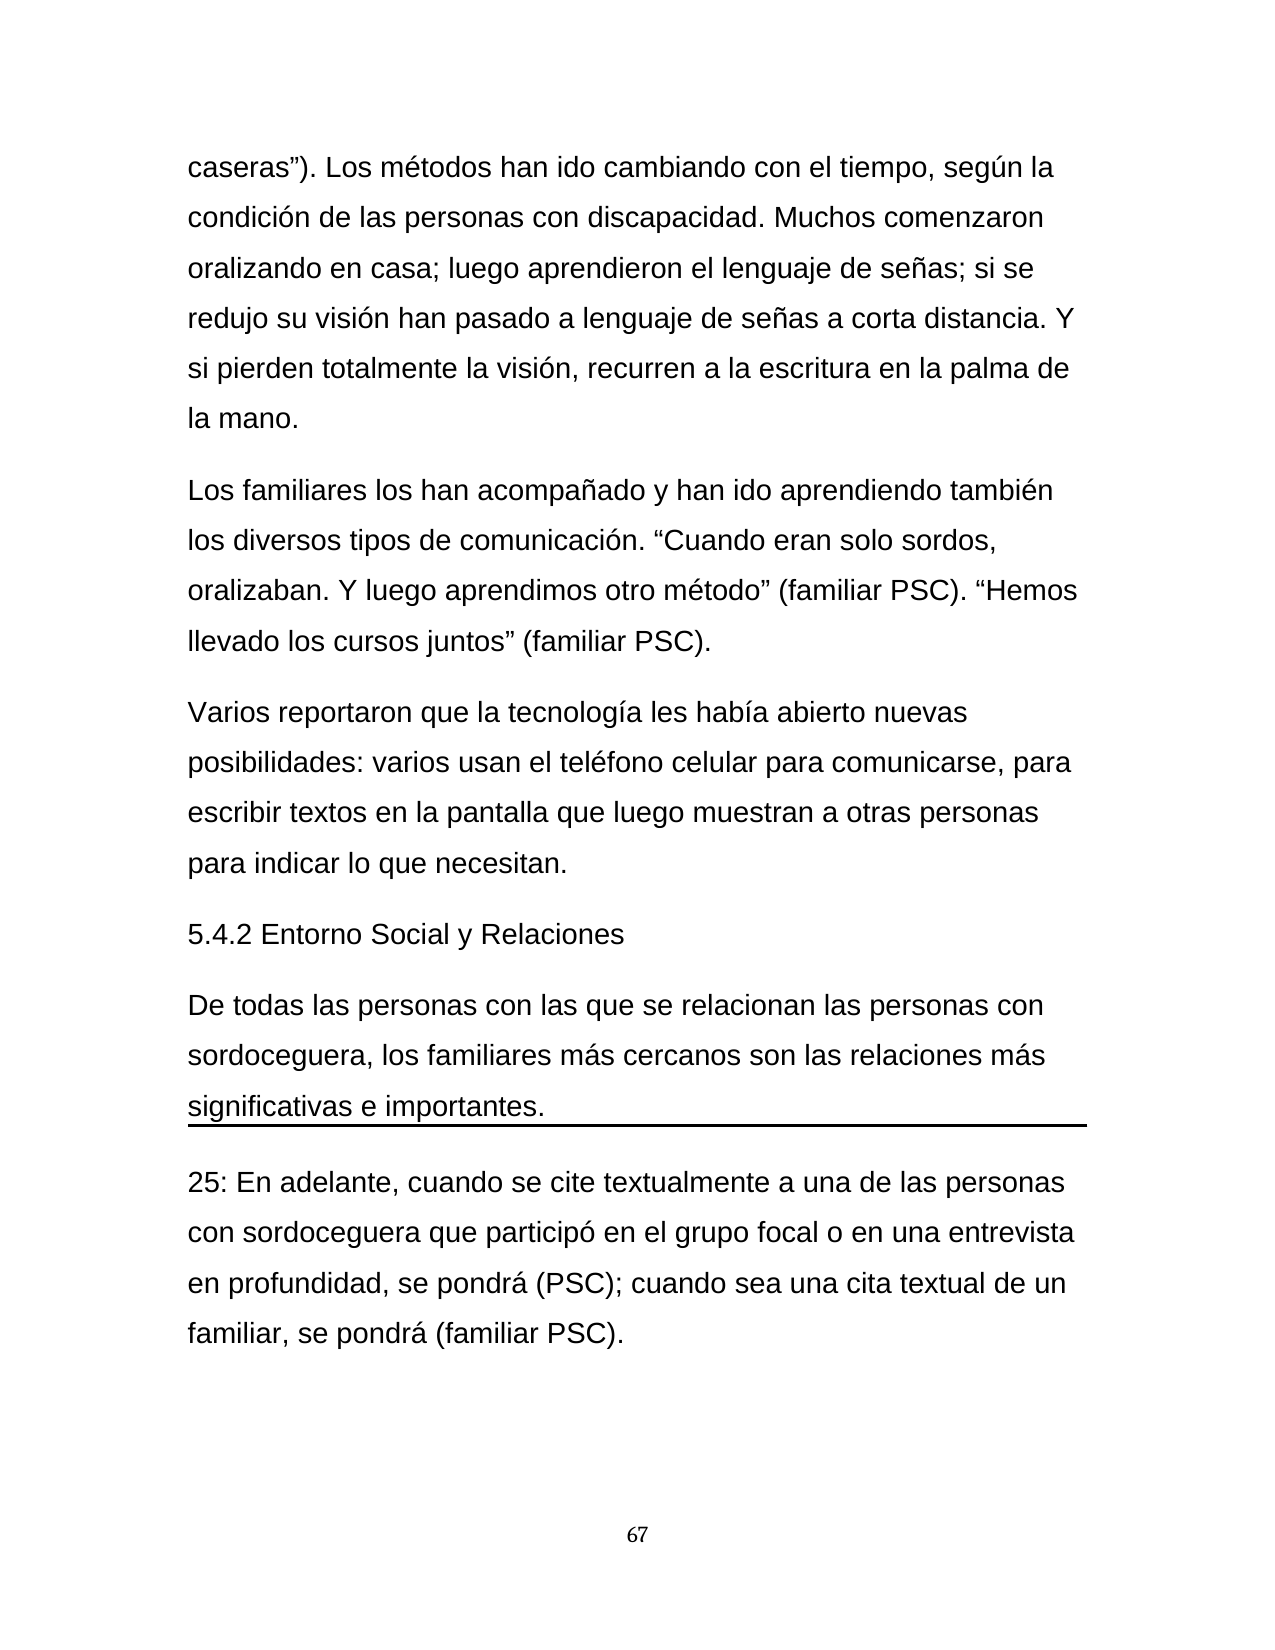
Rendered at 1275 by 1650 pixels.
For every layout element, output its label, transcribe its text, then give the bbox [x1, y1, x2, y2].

text De todas las personas con las que se relacionan las personas con sordoceguera, los familiares más cercanos son las relaciones más significativas e importantes. [187, 988, 1087, 1127]
text Los familiares los han acompañado y han ido aprendiendo también los diversos tipos de comunicación. “Cuando eran solo sordos, oralizaban. Y luego aprendimos otro método” (familiar PSC). “Hemos llevado los cursos juntos” (familiar PSC). [187, 473, 1087, 657]
text 5.4.2 Entorno Social y Relaciones [187, 917, 1087, 950]
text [187, 150, 1087, 435]
text 25: En adelante, cuando se cite textualmente a una de las personas con sordoceguera que participó en el grupo focal o en una entrevista en profundidad, se pondrá (PSC); cuando sea una cita textual de un familiar, se pondrá (familiar PSC). [187, 1165, 1087, 1349]
text Varios reportaron que la tecnología les había abierto nuevas posibilidades: varios usan el teléfono celular para comunicarse, para escribir textos en la pantalla que luego muestran a otras personas para indicar lo que necesitan. [187, 695, 1087, 879]
